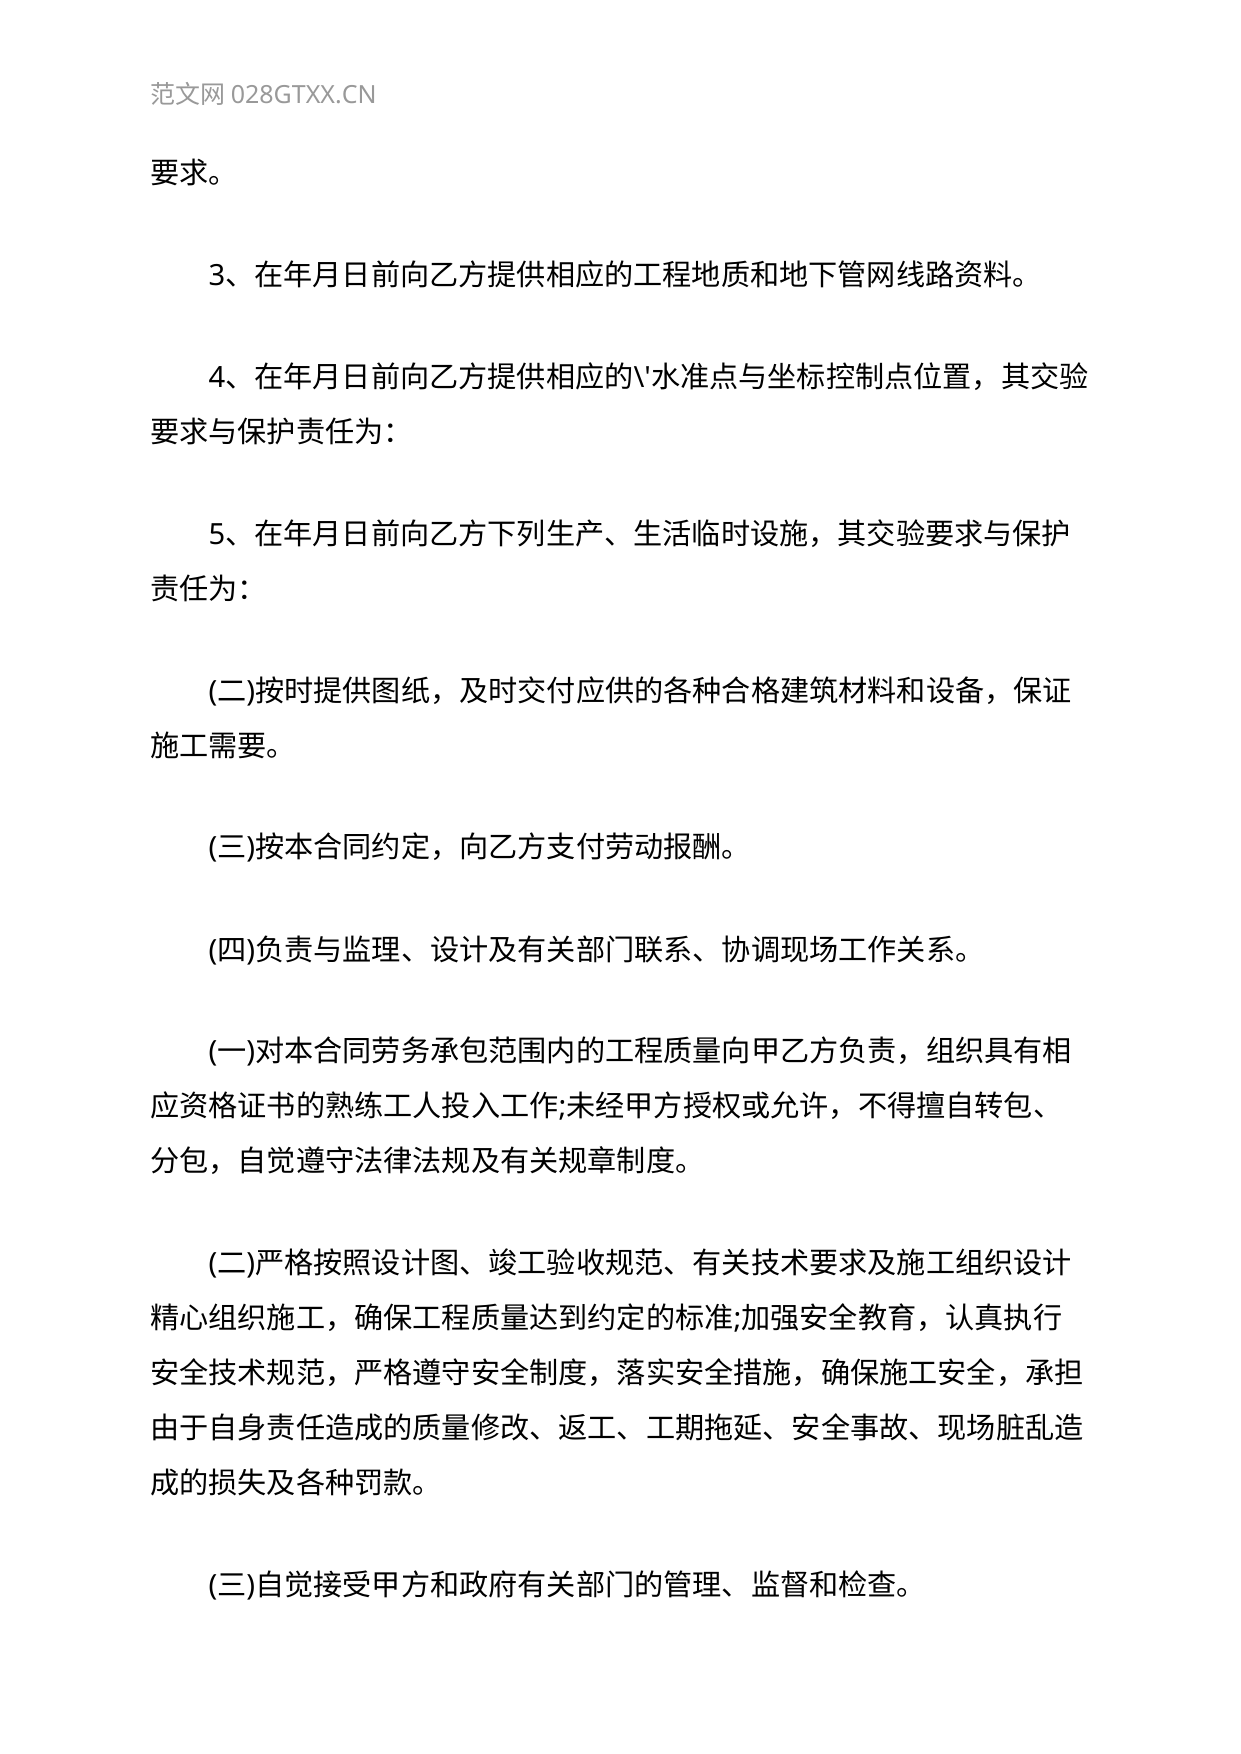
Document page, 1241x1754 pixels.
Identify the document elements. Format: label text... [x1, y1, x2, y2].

text 5、在年月日前向乙方下列生产、生活临时设施，其交验要求与保护责任为： [150, 511, 1090, 608]
text (四)负责与监理、设计及有关部门联系、协调现场工作关系。 [150, 926, 1090, 968]
text (三)按本合同约定，向乙方支付劳动报酬。 [150, 824, 1090, 866]
text (二)按时提供图纸，及时交付应供的各种合格建筑材料和设备，保证施工需要。 [150, 667, 1090, 764]
text (三)自觉接受甲方和政府有关部门的管理、监督和检查。 [150, 1561, 1090, 1604]
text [150, 150, 1090, 192]
text (二)严格按照设计图、竣工验收规范、有关技术要求及施工组织设计精心组织施工，确保工程质量达到约定的标准;加强安全教育，认真执行安全技术规范，严格遵守安全制度，落实安全措施，确保施工安全，承担由于自身责任造成的质量修改、返工、工期拖延、安全事故、现场脏乱造成的损失及各种罚款。 [150, 1240, 1090, 1502]
text (一)对本合同劳务承包范围内的工程质量向甲乙方负责，组织具有相应资格证书的熟练工人投入工作;未经甲方授权或允许，不得擅自转包、分包，自觉遵守法律法规及有关规章制度。 [150, 1028, 1090, 1180]
text 4、在年月日前向乙方提供相应的\'水准点与坐标控制点位置，其交验要求与保护责任为： [150, 354, 1090, 451]
text 3、在年月日前向乙方提供相应的工程地质和地下管网线路资料。 [150, 252, 1090, 294]
